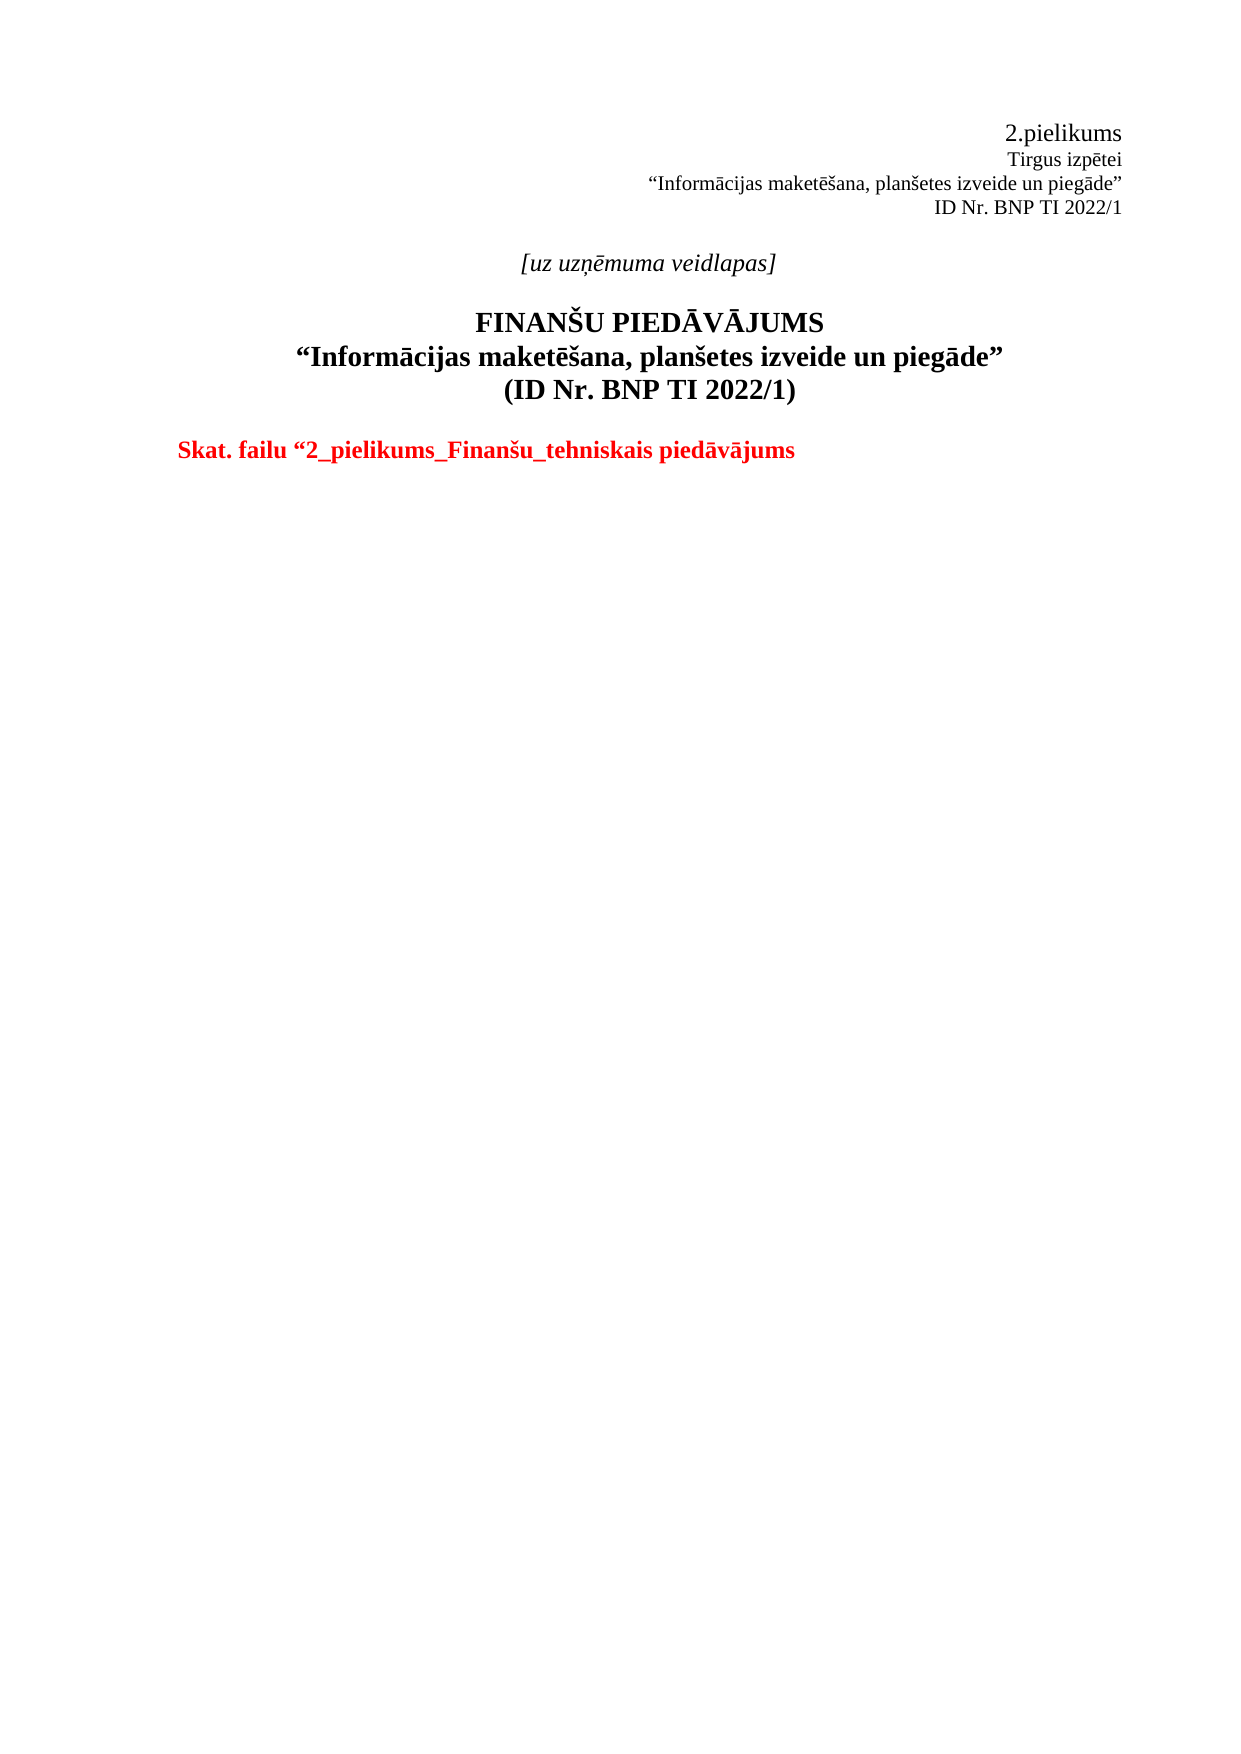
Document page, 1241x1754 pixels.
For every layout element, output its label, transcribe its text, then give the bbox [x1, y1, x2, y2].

text [uz uzņēmuma veidlapas] [177, 248, 1122, 277]
text 2.pielikums [177, 118, 1122, 147]
text Skat. failu “2_pielikums_Finanšu_tehniskais piedāvājums [177, 435, 1122, 463]
text “Informācijas maketēšana, planšetes izveide un piegāde” [177, 171, 1122, 195]
text ID Nr. BNP TI 2022/1 [177, 195, 1122, 219]
text Tirgus izpētei [177, 147, 1122, 171]
text FINANŠU PIEDĀVĀJUMS [177, 305, 1122, 339]
text (ID Nr. BNP TI 2022/1) [177, 372, 1122, 406]
text “Informācijas maketēšana, planšetes izveide un piegāde” [177, 339, 1122, 372]
